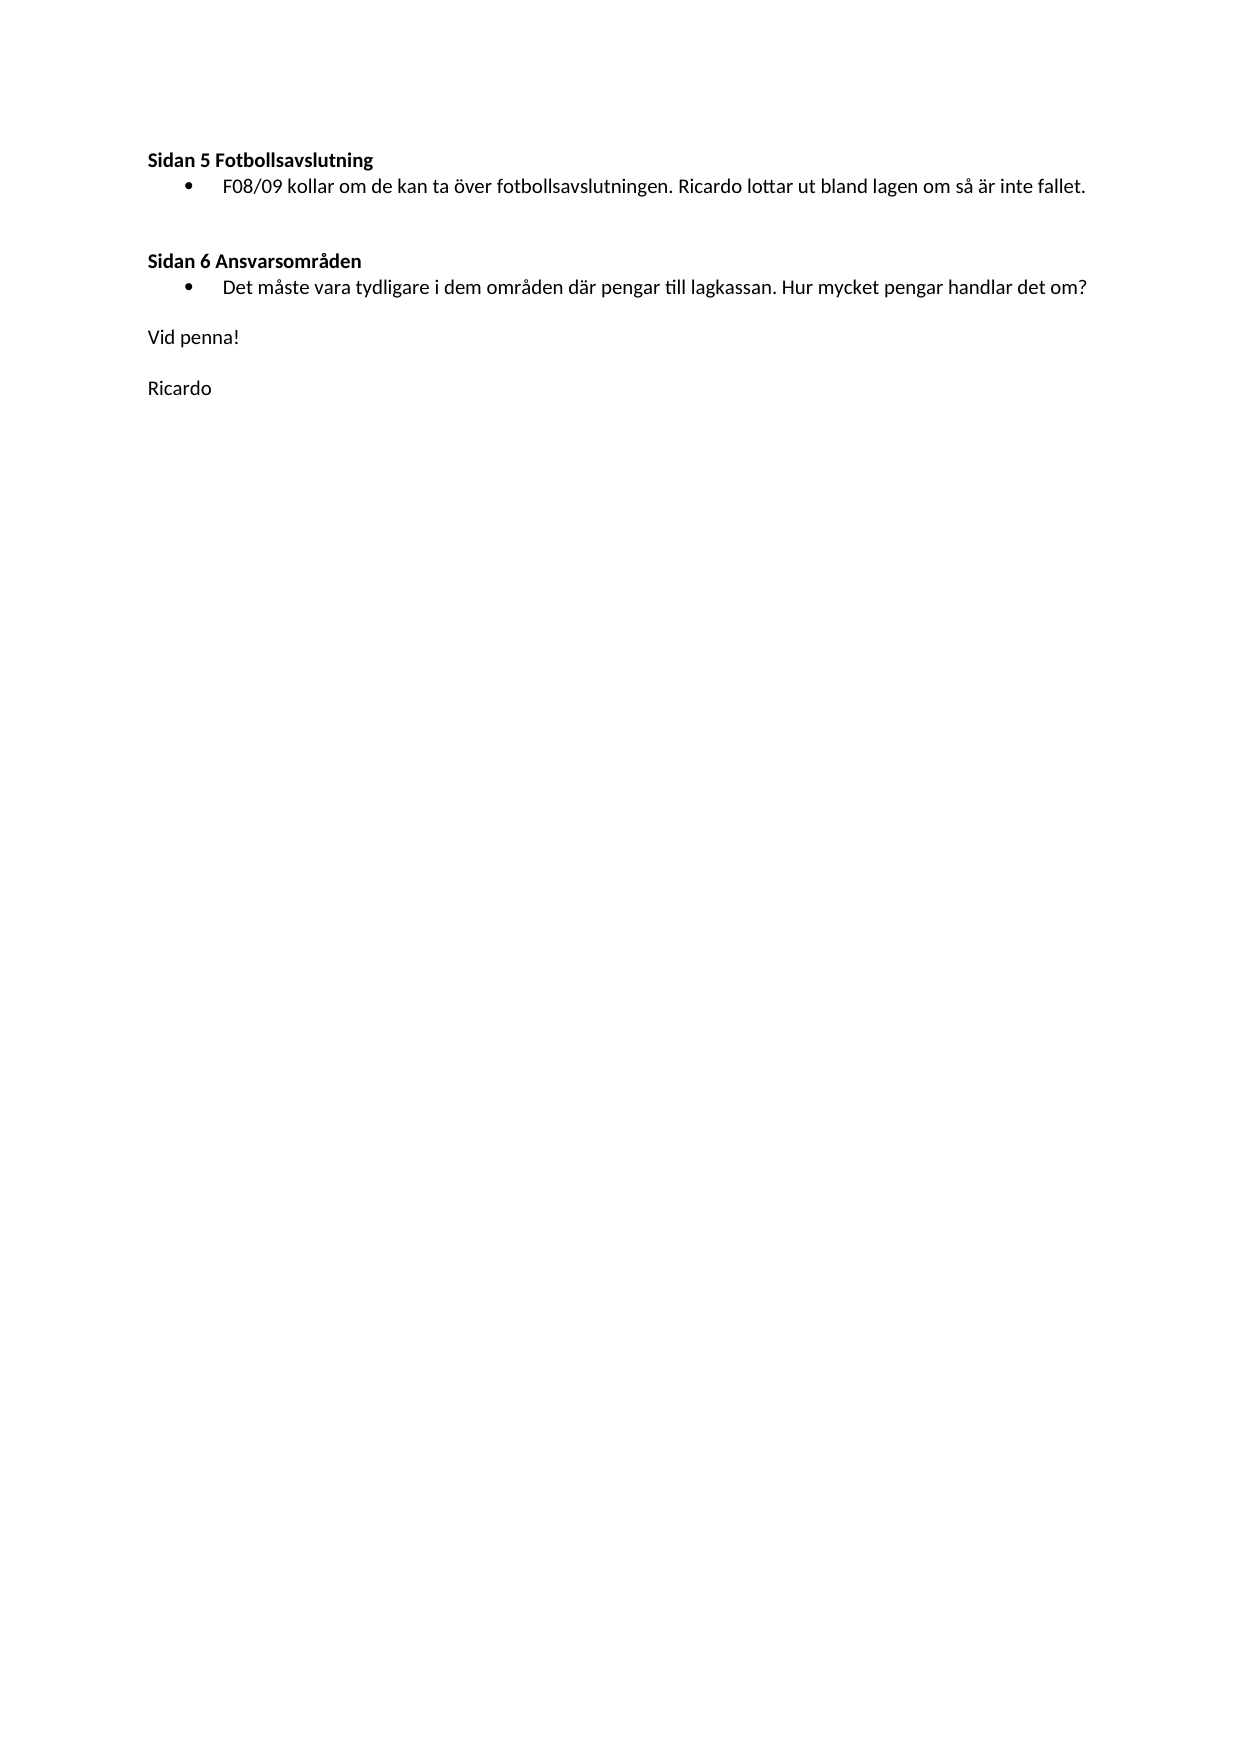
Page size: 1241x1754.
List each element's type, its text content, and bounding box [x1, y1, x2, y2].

text Sidan 6 Ansvarsområden [148, 248, 1093, 274]
text Sidan 5 Fotbollsavslutning [148, 148, 1093, 173]
list F08/09 kollar om de kan ta över fotbollsavslutningen. Ricardo lottar ut bland lagen om så är inte fallet. [185, 173, 1093, 198]
text Vid penna! [148, 324, 1093, 349]
list Det måste vara tydligare i dem områden där pengar till lagkassan. Hur mycket pengar handlar det om? [185, 274, 1093, 299]
text Ricardo [148, 375, 1093, 400]
